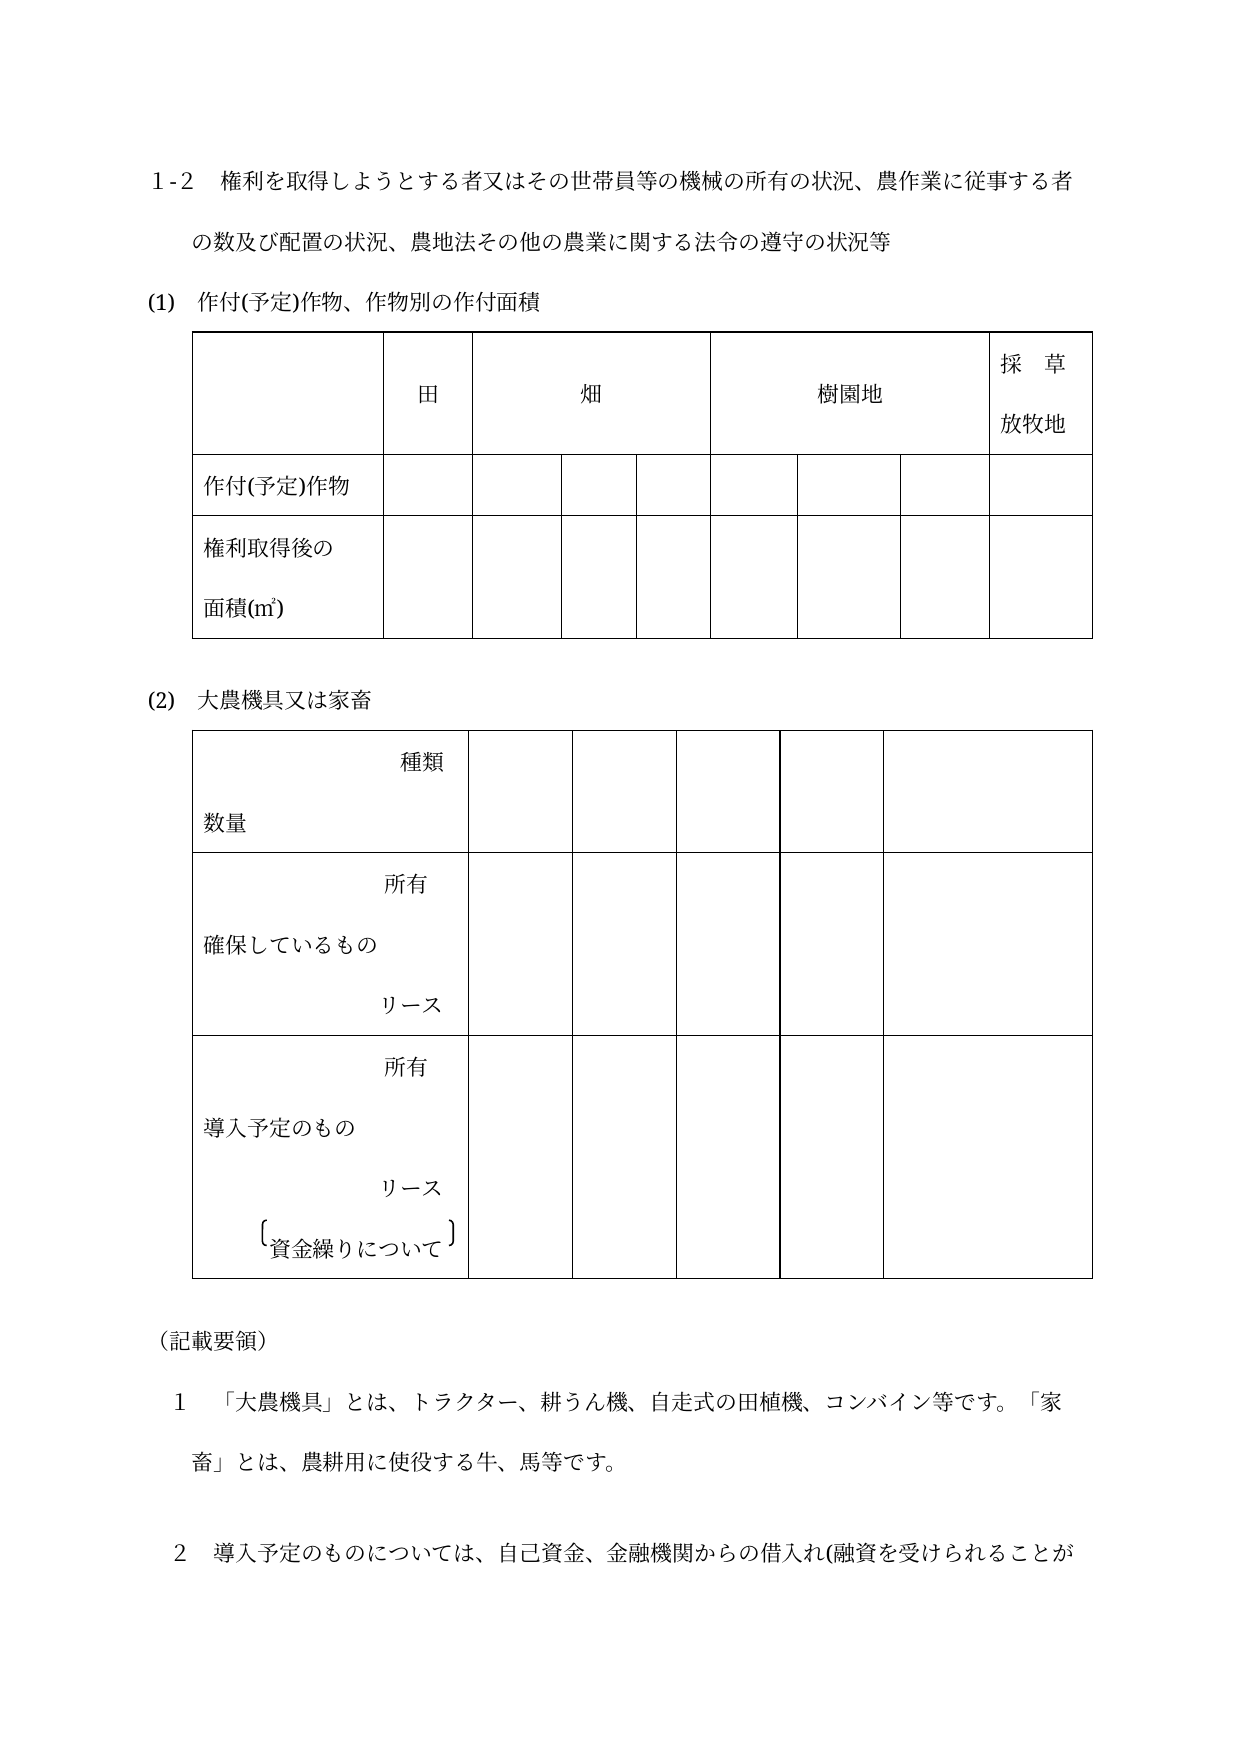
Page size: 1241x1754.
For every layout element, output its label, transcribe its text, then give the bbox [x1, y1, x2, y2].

table_cell 所有 確保しているもの リース [193, 853, 468, 1035]
table_cell 作付(予定)作物 [193, 455, 383, 515]
table_cell 権利取得後の 面積(㎡) [193, 516, 383, 638]
table_header [677, 731, 779, 852]
table_cell [990, 455, 1092, 515]
text (1) 作付(予定)作物、作物別の作付面積 [148, 271, 1092, 331]
table_cell [677, 1036, 779, 1278]
table_cell [901, 516, 989, 638]
table_cell [798, 455, 900, 515]
table_cell [573, 1036, 676, 1278]
table_header [884, 731, 1092, 852]
table_header [193, 333, 383, 454]
text １ 「大農機具」とは、トラクター、耕うん機、自走式の田植機、コンバイン等です。「家畜」とは、農耕用に使役する牛、馬等です。 [148, 1370, 1092, 1492]
table_cell [798, 516, 900, 638]
table_cell [711, 516, 797, 638]
table_header 樹園地 [711, 333, 989, 454]
table_cell [384, 455, 472, 515]
table_cell [562, 516, 636, 638]
table_cell [562, 455, 636, 515]
table_cell [384, 516, 472, 638]
table_cell [677, 853, 779, 1035]
table_cell [637, 516, 710, 638]
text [148, 1522, 1092, 1582]
table_cell [884, 853, 1092, 1035]
table_cell [469, 1036, 572, 1278]
text （記載要領） [148, 1310, 1092, 1370]
table_cell [901, 455, 989, 515]
table_header [781, 731, 883, 852]
table_cell [884, 1036, 1092, 1278]
table_cell [473, 455, 561, 515]
table_header 田 [384, 333, 472, 454]
table_cell [473, 516, 561, 638]
table_cell [781, 853, 883, 1035]
table_cell [990, 516, 1092, 638]
table_header 畑 [473, 333, 710, 454]
table_cell [573, 853, 676, 1035]
table_header 採 草 放牧地 [990, 333, 1092, 454]
text (2) 大農機具又は家畜 [148, 669, 1092, 729]
text １-２ 権利を取得しようとする者又はその世帯員等の機械の所有の状況、農作業に従事する者の数及び配置の状況、農地法その他の農業に関する法令の遵守の状況等 [148, 149, 1092, 271]
table_cell [637, 455, 710, 515]
table_cell [711, 455, 797, 515]
table_cell [781, 1036, 883, 1278]
table_header [469, 731, 572, 852]
table_cell 所有 導入予定のもの リース 資金繰りについて [193, 1036, 468, 1278]
table_header 種類 数量 [193, 731, 468, 852]
table_header [573, 731, 676, 852]
table_cell [469, 853, 572, 1035]
